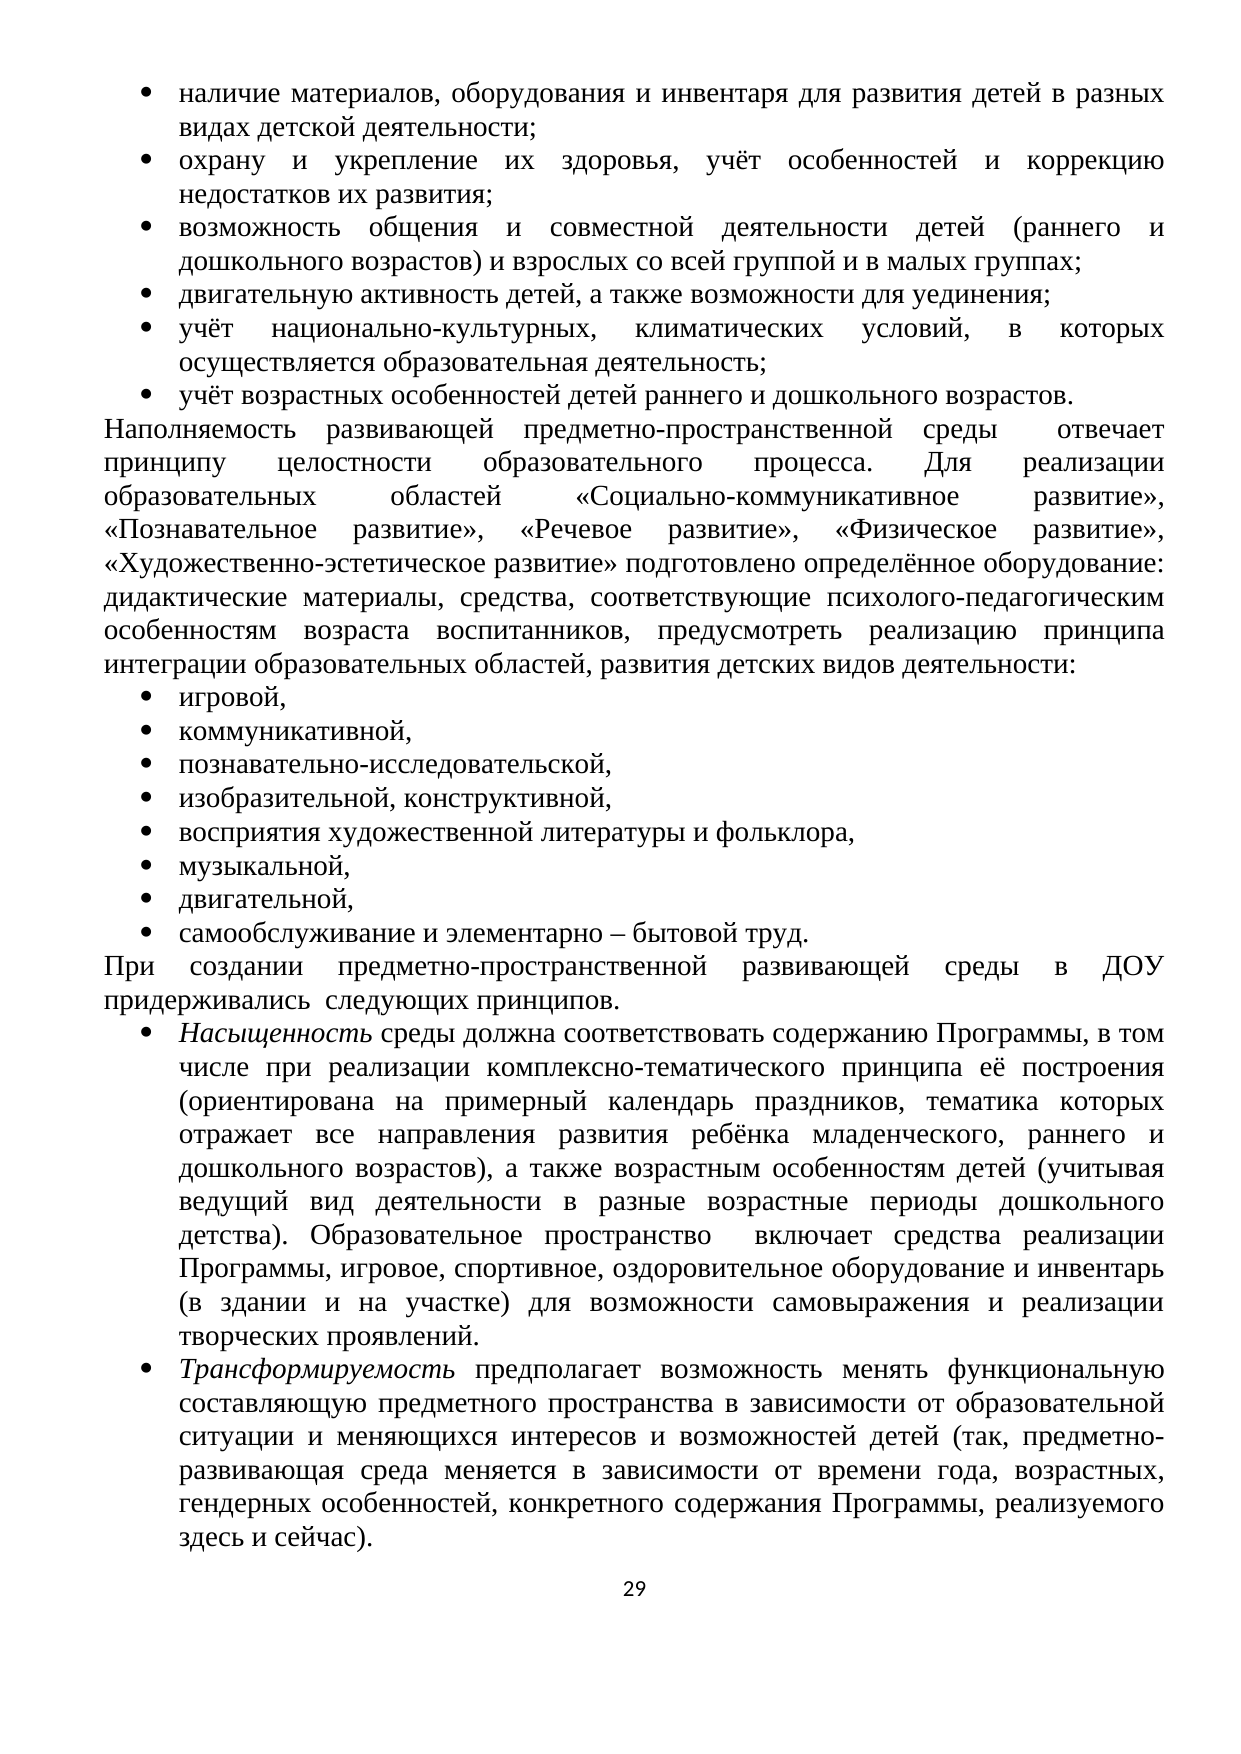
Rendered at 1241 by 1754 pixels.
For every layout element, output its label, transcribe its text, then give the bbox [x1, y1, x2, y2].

list игровой, [141, 679, 1165, 713]
list охрану и укрепление их здоровья, учёт особенностей и коррекцию недостатков их развития; [141, 142, 1165, 209]
list Трансформируемость предполагает возможность менять функциональную составляющую предметного пространства в зависимости от образовательной ситуации и меняющихся интересов и возможностей детей (так, предметно-развивающая среда меняется в зависимости от времени года, возрастных, гендерных особенностей, конкретного содержания Программы, реализуемого здесь и сейчас). [141, 1351, 1165, 1552]
text Наполняемость развивающей предметно-пространственной среды отвечает принципу целостности образовательного процесса. Для реализации образовательных областей «Социально-коммуникативное развитие», «Познавательное развитие», «Речевое развитие», «Физическое развитие», «Художественно-эстетическое развитие» подготовлено определённое оборудование: дидактические материалы, средства, соответствующие психолого-педагогическим особенностям возраста воспитанников, предусмотреть реализацию принципа интеграции образовательных областей, развития детских видов деятельности: [103, 411, 1165, 679]
list двигательную активность детей, а также возможности для уединения; [141, 277, 1165, 310]
list изобразительной, конструктивной, [141, 780, 1165, 814]
list коммуникативной, [141, 713, 1165, 747]
list музыкальной, [141, 848, 1165, 881]
list Насыщенность среды должна соответствовать содержанию Программы, в том числе при реализации комплексно-тематического принципа её построения (ориентирована на примерный календарь праздников, тематика которых отражает все направления развития ребёнка младенческого, раннего и дошкольного возрастов), а также возрастным особенностям детей (учитывая ведущий вид деятельности в разные возрастные периоды дошкольного детства). Образовательное пространство включает средства реализации Программы, игровое, спортивное, оздоровительное оборудование и инвентарь (в здании и на участке) для возможности самовыражения и реализации творческих проявлений. [141, 1016, 1165, 1351]
list двигательной, [141, 881, 1165, 915]
list самообслуживание и элементарно – бытовой труд. [141, 915, 1165, 948]
list восприятия художественной литературы и фольклора, [141, 814, 1165, 848]
list учёт возрастных особенностей детей раннего и дошкольного возрастов. [141, 377, 1165, 411]
text При создании предметно-пространственной развивающей среды в ДОУ придерживались следующих принципов. [103, 948, 1165, 1016]
list наличие материалов, оборудования и инвентаря для развития детей в разных видах детской деятельности; [141, 75, 1165, 142]
list учёт национально-культурных, климатических условий, в которых осуществляется образовательная деятельность; [141, 310, 1165, 377]
list познавательно-исследовательской, [141, 747, 1165, 780]
list возможность общения и совместной деятельности детей (раннего и дошкольного возрастов) и взрослых со всей группой и в малых группах; [141, 209, 1165, 277]
